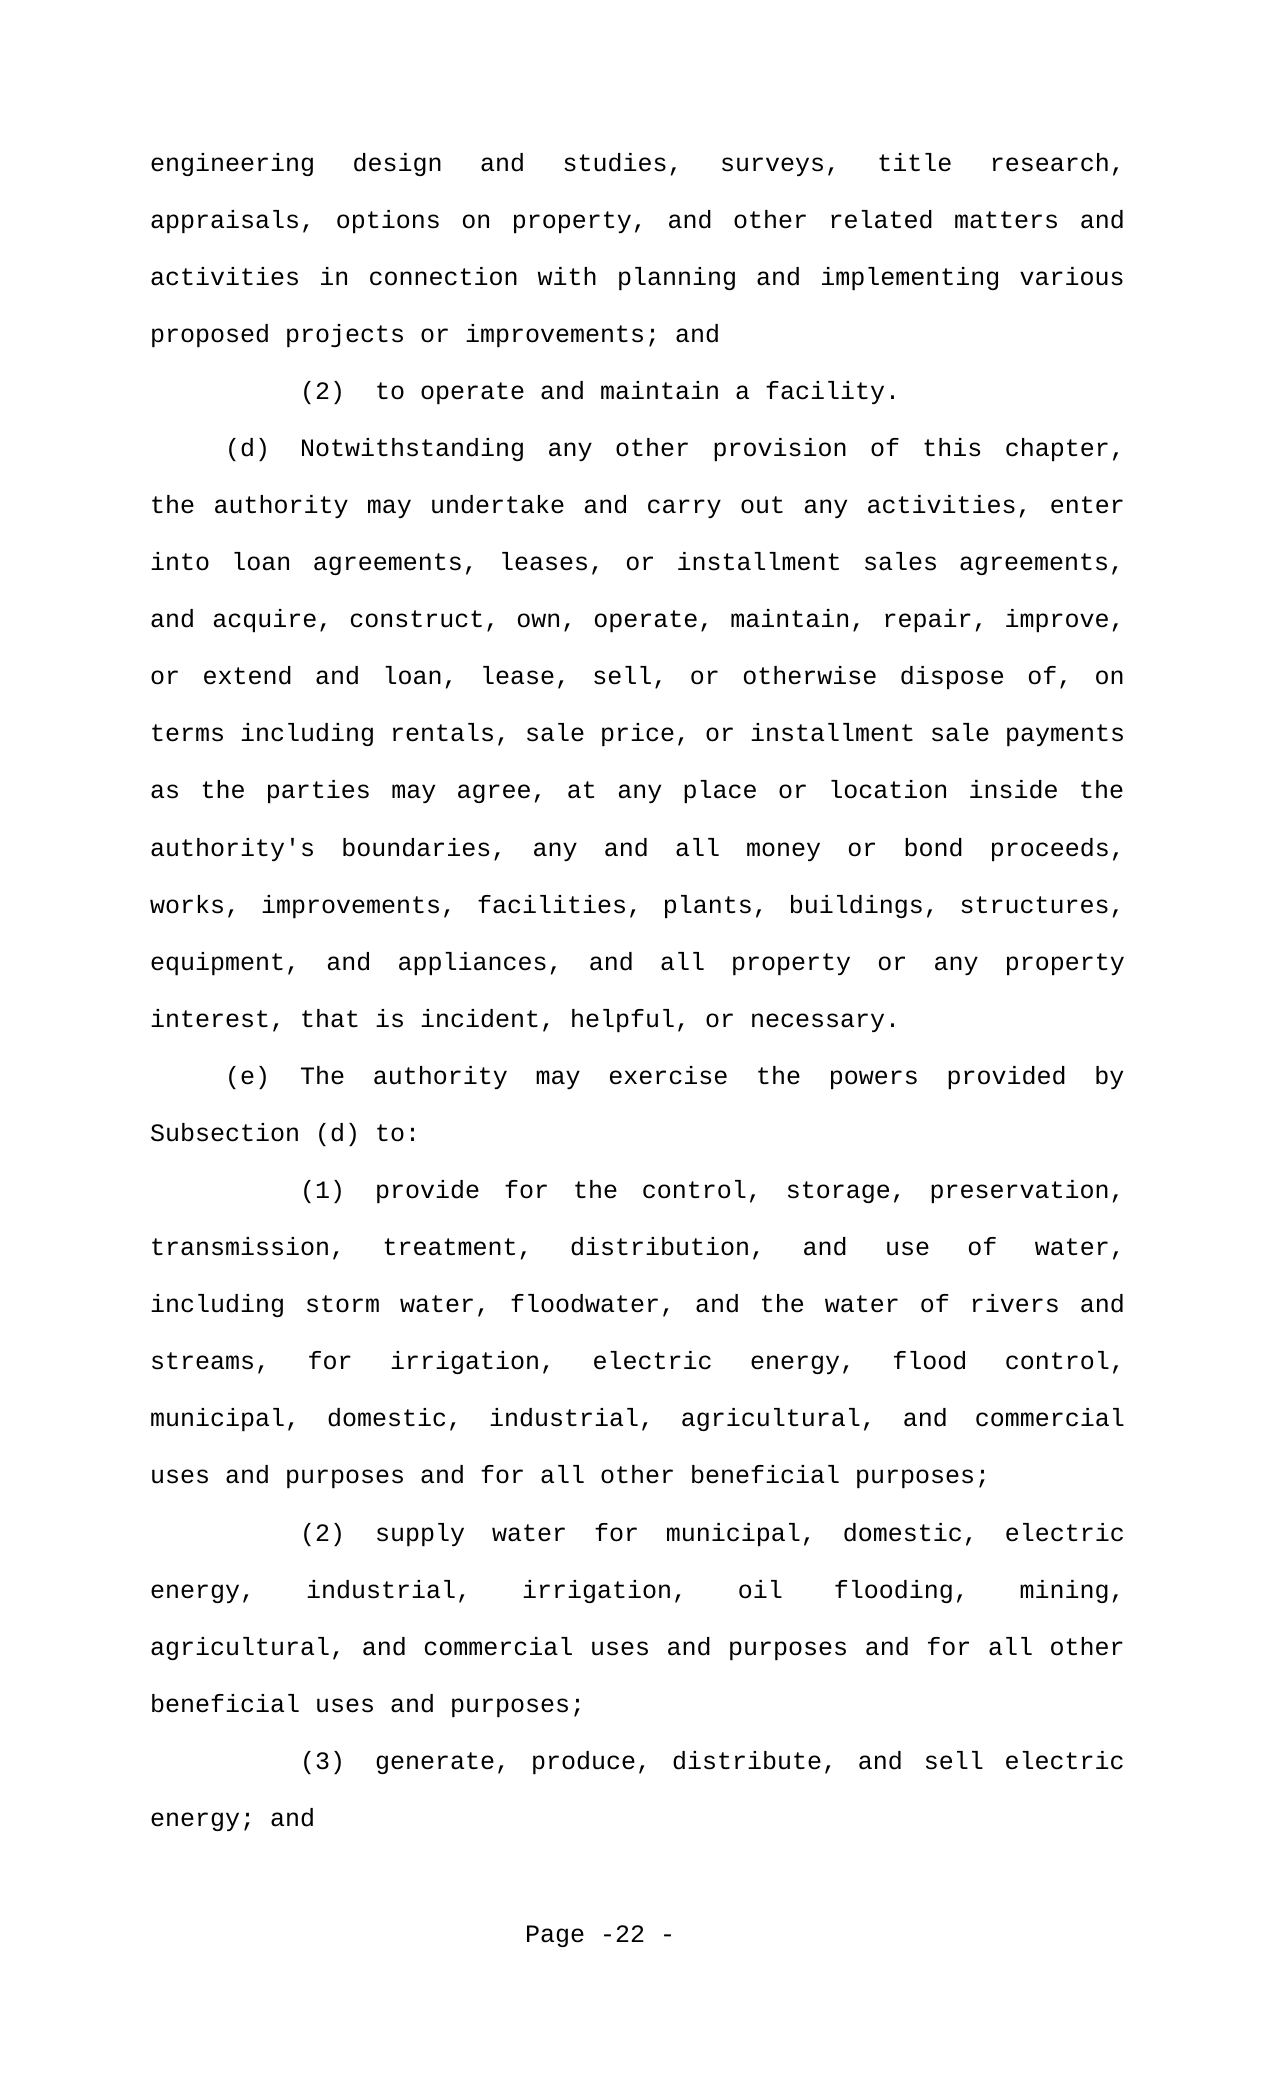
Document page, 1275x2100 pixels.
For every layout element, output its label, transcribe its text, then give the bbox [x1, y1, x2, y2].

text (2) supply water for municipal, domestic, electric energy, industrial, irrigation, oil flooding, mining, agricultural, and commercial uses and purposes and for all other beneficial uses and purposes; [150, 1520, 1125, 1720]
text (e) The authority may exercise the powers provided by Subsection (d) to: [150, 1063, 1125, 1149]
text (3) generate, produce, distribute, and sell electric energy; and [150, 1748, 1125, 1834]
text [150, 150, 1125, 350]
text (1) provide for the control, storage, preservation, transmission, treatment, distribution, and use of water, including storm water, floodwater, and the water of rivers and streams, for irrigation, electric energy, flood control, municipal, domestic, industrial, agricultural, and commercial uses and purposes and for all other beneficial purposes; [150, 1177, 1125, 1491]
text (2) to operate and maintain a facility. [150, 378, 1125, 407]
text (d) Notwithstanding any other provision of this chapter, the authority may undertake and carry out any activities, enter into loan agreements, leases, or installment sales agreements, and acquire, construct, own, operate, maintain, repair, improve, or extend and loan, lease, sell, or otherwise dispose of, on terms including rentals, sale price, or installment sale payments as the parties may agree, at any place or location inside the authority's boundaries, any and all money or bond proceeds, works, improvements, facilities, plants, buildings, structures, equipment, and appliances, and all property or any property interest, that is incident, helpful, or necessary. [150, 435, 1125, 1035]
